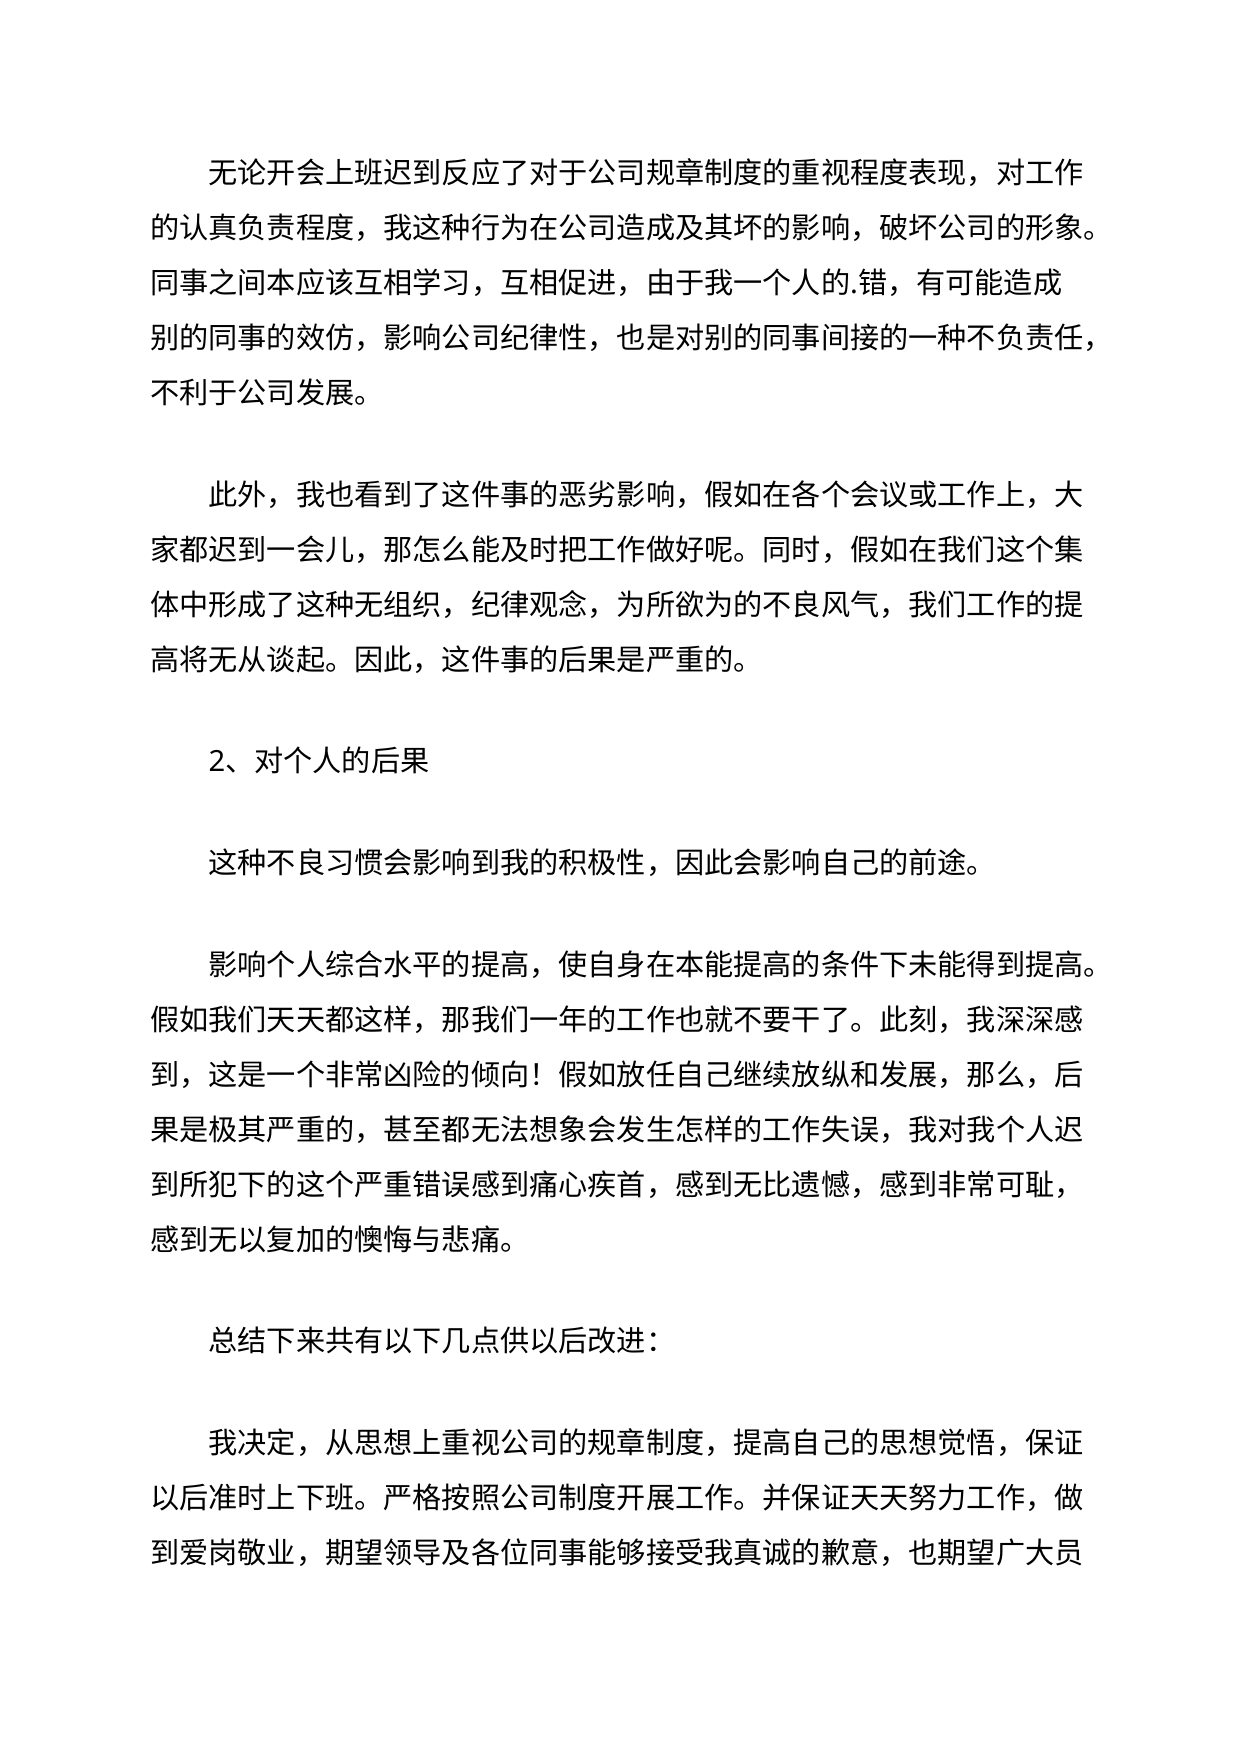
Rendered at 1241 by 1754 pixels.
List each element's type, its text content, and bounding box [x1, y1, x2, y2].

text 此外，我也看到了这件事的恶劣影响，假如在各个会议或工作上，大家都迟到一会儿，那怎么能及时把工作做好呢。同时，假如在我们这个集体中形成了这种无组织，纪律观念，为所欲为的不良风气，我们工作的提高将无从谈起。因此，这件事的后果是严重的。 [150, 471, 1090, 678]
text 影响个人综合水平的提高，使自身在本能提高的条件下未能得到提高。假如我们天天都这样，那我们一年的工作也就不要干了。此刻，我深深感到，这是一个非常凶险的倾向！假如放任自己继续放纵和发展，那么，后果是极其严重的，甚至都无法想象会发生怎样的工作失误，我对我个人迟到所犯下的这个严重错误感到痛心疾首，感到无比遗憾，感到非常可耻，感到无以复加的懊悔与悲痛。 [150, 942, 1090, 1258]
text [150, 1420, 1090, 1572]
text 这种不良习惯会影响到我的积极性，因此会影响自己的前途。 [150, 840, 1090, 882]
text 总结下来共有以下几点供以后改进： [150, 1318, 1090, 1360]
text 2、对个人的后果 [150, 738, 1090, 780]
text 无论开会上班迟到反应了对于公司规章制度的重视程度表现，对工作的认真负责程度，我这种行为在公司造成及其坏的影响，破坏公司的形象。同事之间本应该互相学习，互相促进，由于我一个人的.错，有可能造成别的同事的效仿，影响公司纪律性，也是对别的同事间接的一种不负责任，不利于公司发展。 [150, 150, 1090, 412]
